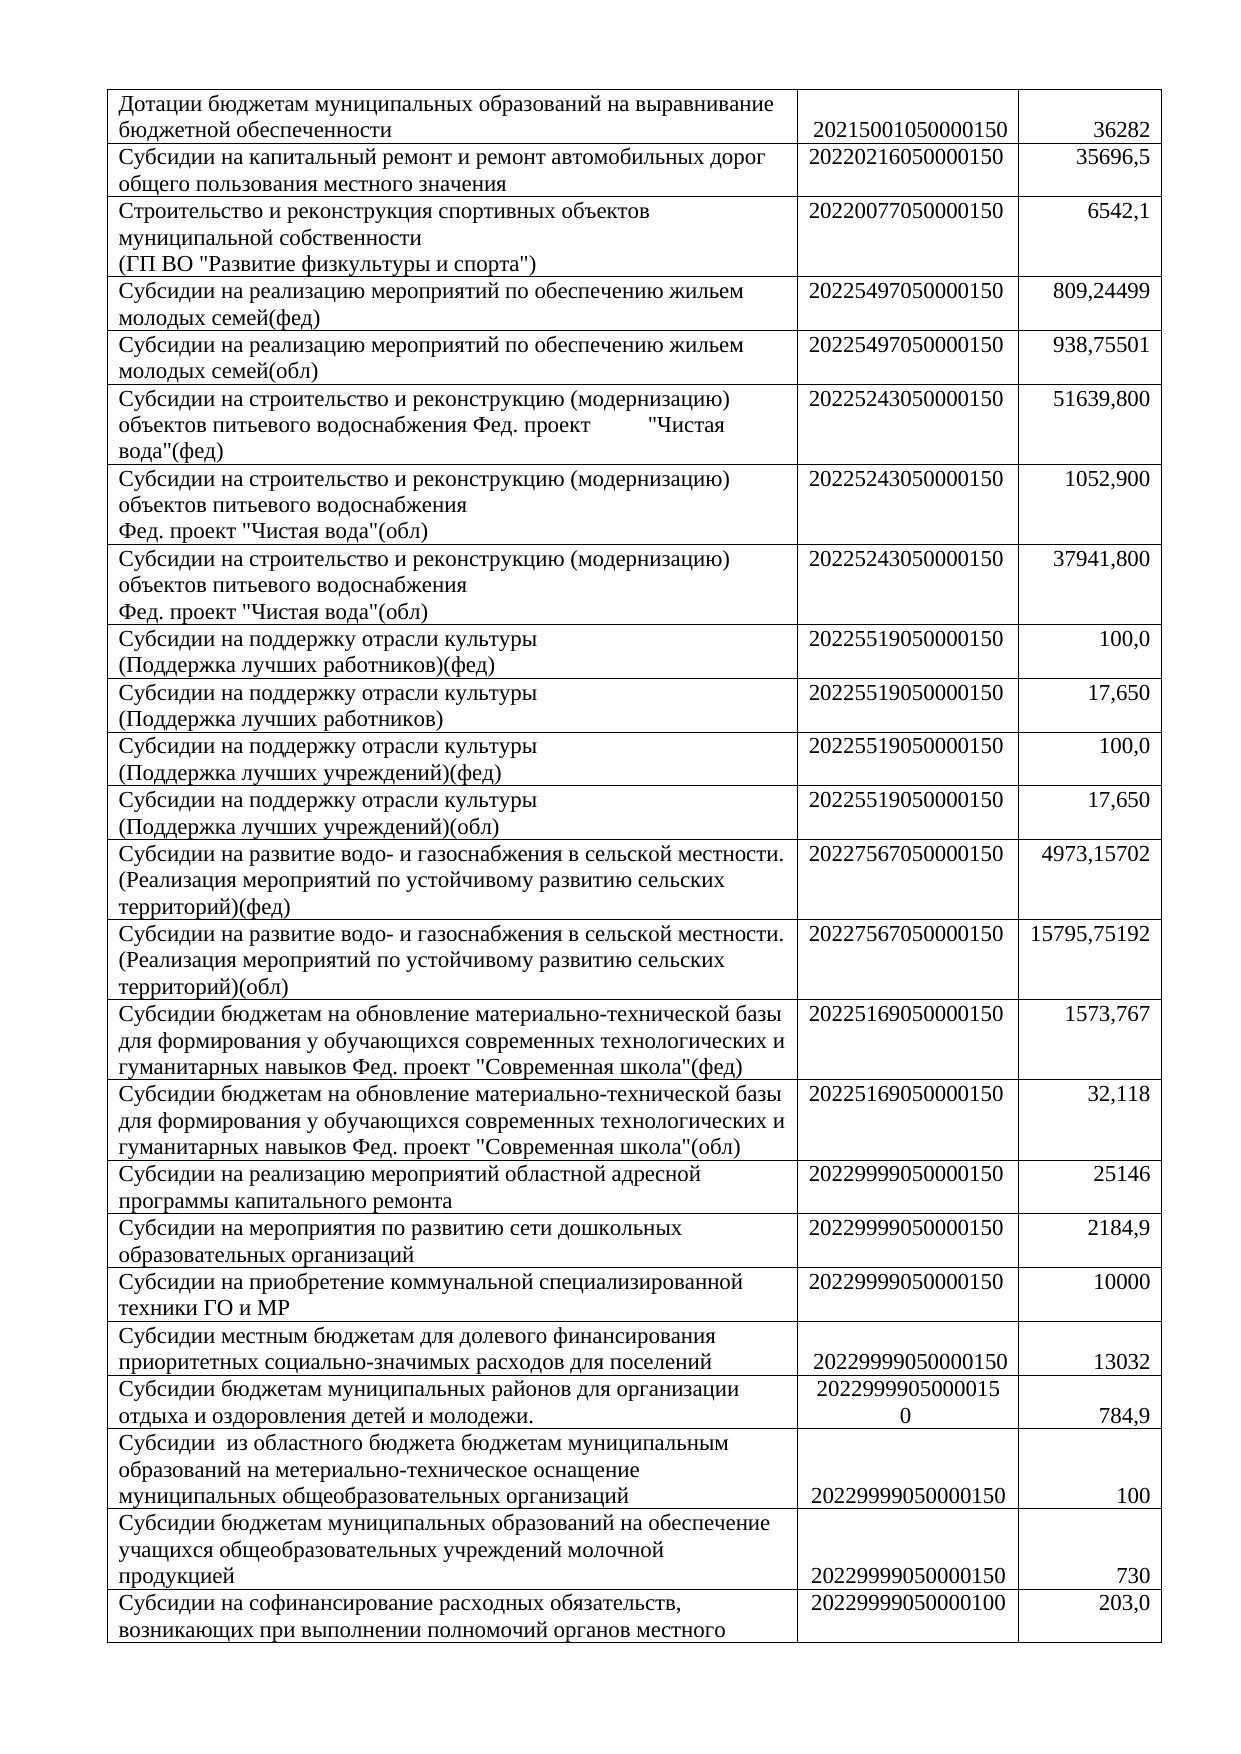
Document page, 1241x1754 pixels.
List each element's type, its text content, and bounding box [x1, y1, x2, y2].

table_cell 20225243050000150 [798, 545, 1018, 624]
table_cell Субсидии на мероприятия по развитию сети дошкольных образовательных организаций [108, 1214, 797, 1267]
table_cell 1573,767 [1019, 1000, 1161, 1079]
table_cell 20229999050000150 [798, 1429, 1018, 1508]
table_cell 17,650 [1019, 679, 1161, 732]
table_cell 6542,1 [1019, 197, 1161, 276]
table_cell Субсидии на поддержку отрасли культуры (Поддержка лучших работников) [108, 679, 797, 732]
table_cell Субсидии на строительство и реконструкцию (модернизацию) объектов питьевого водоснабжения Фед. проект "Чистая вода"(фед) [108, 385, 797, 464]
table_cell 20229999050000150 [798, 1161, 1018, 1213]
table_cell Субсидии на поддержку отрасли культуры (Поддержка лучших учреждений)(обл) [108, 786, 797, 839]
table_cell Субсидии бюджетам муниципальных образований на обеспечение учащихся общеобразовательных учреждений молочной продукцией [108, 1509, 797, 1588]
table_cell Субсидии бюджетам на обновление материально-технической базы для формирования у обучающихся современных технологических и гуманитарных навыков Фед. проект "Современная школа"(фед) [108, 1000, 797, 1079]
table_cell Субсидии на строительство и реконструкцию (модернизацию) объектов питьевого водоснабжения Фед. проект "Чистая вода"(обл) [108, 545, 797, 624]
table_cell 15795,75192 [1019, 920, 1161, 999]
table_cell 20225243050000150 [798, 465, 1018, 544]
table_cell 17,650 [1019, 786, 1161, 839]
table_cell 20229999050000150 [798, 1509, 1018, 1588]
table_cell 25146 [1019, 1161, 1161, 1213]
table_cell 20220216050000150 [798, 144, 1018, 196]
table_cell 13032 [1019, 1322, 1161, 1374]
table_cell 37941,800 [1019, 545, 1161, 624]
table_cell 20225497050000150 [798, 277, 1018, 330]
table_cell 938,75501 [1019, 331, 1161, 384]
table_cell 4973,15702 [1019, 840, 1161, 919]
table_cell 100,0 [1019, 733, 1161, 785]
table_cell 20225243050000150 [798, 385, 1018, 464]
table_cell 20225519050000150 [798, 733, 1018, 785]
table_cell 100 [1019, 1429, 1161, 1508]
table_cell 20229999050000150. [798, 1376, 1018, 1428]
table_cell 20229999050000150 [798, 1268, 1018, 1321]
table_cell 20227567050000150 [798, 920, 1018, 999]
table_cell 20229999050000100 [798, 1590, 1018, 1642]
table_cell Дотации бюджетам муниципальных образований на выравнивание бюджетной обеспеченности [108, 90, 797, 142]
table_cell 20225519050000150 [798, 625, 1018, 678]
table_cell Субсидии из областного бюджета бюджетам муниципальным образований на метериально-техническое оснащение муниципальных общеобразовательных организаций [108, 1429, 797, 1508]
table_cell 20225519050000150 [798, 786, 1018, 839]
table_cell 20220077050000150 [798, 197, 1018, 276]
table_cell Субсидии на реализацию мероприятий по обеспечению жильем молодых семей(обл) [108, 331, 797, 384]
table_cell 51639,800 [1019, 385, 1161, 464]
table_cell Субсидии на развитие водо- и газоснабжения в сельской местности. (Реализация мероприятий по устойчивому развитию сельских территорий)(обл) [108, 920, 797, 999]
table_cell 20227567050000150 [798, 840, 1018, 919]
table_cell 20229999050000150 [798, 1214, 1018, 1267]
table_cell 784,9 [1019, 1376, 1161, 1428]
table_cell 2184,9 [1019, 1214, 1161, 1267]
table_cell Субсидии бюджетам муниципальных районов для организации отдыха и оздоровления детей и молодежи. [108, 1376, 797, 1428]
table_cell 32,118 [1019, 1080, 1161, 1159]
table_cell 20225169050000150 [798, 1080, 1018, 1159]
table_cell 35696,5 [1019, 144, 1161, 196]
table_cell 20225497050000150 [798, 331, 1018, 384]
table_cell Субсидии на реализацию мероприятий областной адресной программы капитального ремонта [108, 1161, 797, 1213]
table_cell Субсидии местным бюджетам для долевого финансирования приоритетных социально-значимых расходов для поселений [108, 1322, 797, 1374]
table_cell Субсидии на капитальный ремонт и ремонт автомобильных дорог общего пользования местного значения [108, 144, 797, 196]
table_cell Субсидии бюджетам на обновление материально-технической базы для формирования у обучающихся современных технологических и гуманитарных навыков Фед. проект "Современная школа"(обл) [108, 1080, 797, 1159]
table_cell 203,0 [1019, 1590, 1161, 1642]
table_cell 20225169050000150 [798, 1000, 1018, 1079]
table_cell 20225519050000150 [798, 679, 1018, 732]
table_cell 100,0 [1019, 625, 1161, 678]
table_cell 730 [1019, 1509, 1161, 1588]
table_cell Субсидии на строительство и реконструкцию (модернизацию) объектов питьевого водоснабжения Фед. проект "Чистая вода"(обл) [108, 465, 797, 544]
table_cell Субсидии на поддержку отрасли культуры (Поддержка лучших работников)(фед) [108, 625, 797, 678]
table_cell Субсидии на реализацию мероприятий по обеспечению жильем молодых семей(фед) [108, 277, 797, 330]
table_cell 20215001050000150 [798, 90, 1018, 142]
table_cell Субсидии на приобретение коммунальной специализированной техники ГО и МР [108, 1268, 797, 1321]
table_cell Субсидии на развитие водо- и газоснабжения в сельской местности. (Реализация мероприятий по устойчивому развитию сельских территорий)(фед) [108, 840, 797, 919]
table_cell 809,24499 [1019, 277, 1161, 330]
table_cell 20229999050000150 [798, 1322, 1018, 1374]
table_cell 36282 [1019, 90, 1161, 142]
table_cell 1052,900 [1019, 465, 1161, 544]
table_cell 10000 [1019, 1268, 1161, 1321]
table_cell Субсидии на софинансирование расходных обязательств, возникающих при выполнении полномочий органов местного самоуправления по вопросам местного значения в сфере организации отдыха детей в каникулярное время бюджетам муниципальных районов [108, 1590, 797, 1642]
table_cell Субсидии на поддержку отрасли культуры (Поддержка лучших учреждений)(фед) [108, 733, 797, 785]
table_cell Строительство и реконструкция спортивных объектов муниципальной собственности (ГП ВО "Развитие физкультуры и спорта") [108, 197, 797, 276]
